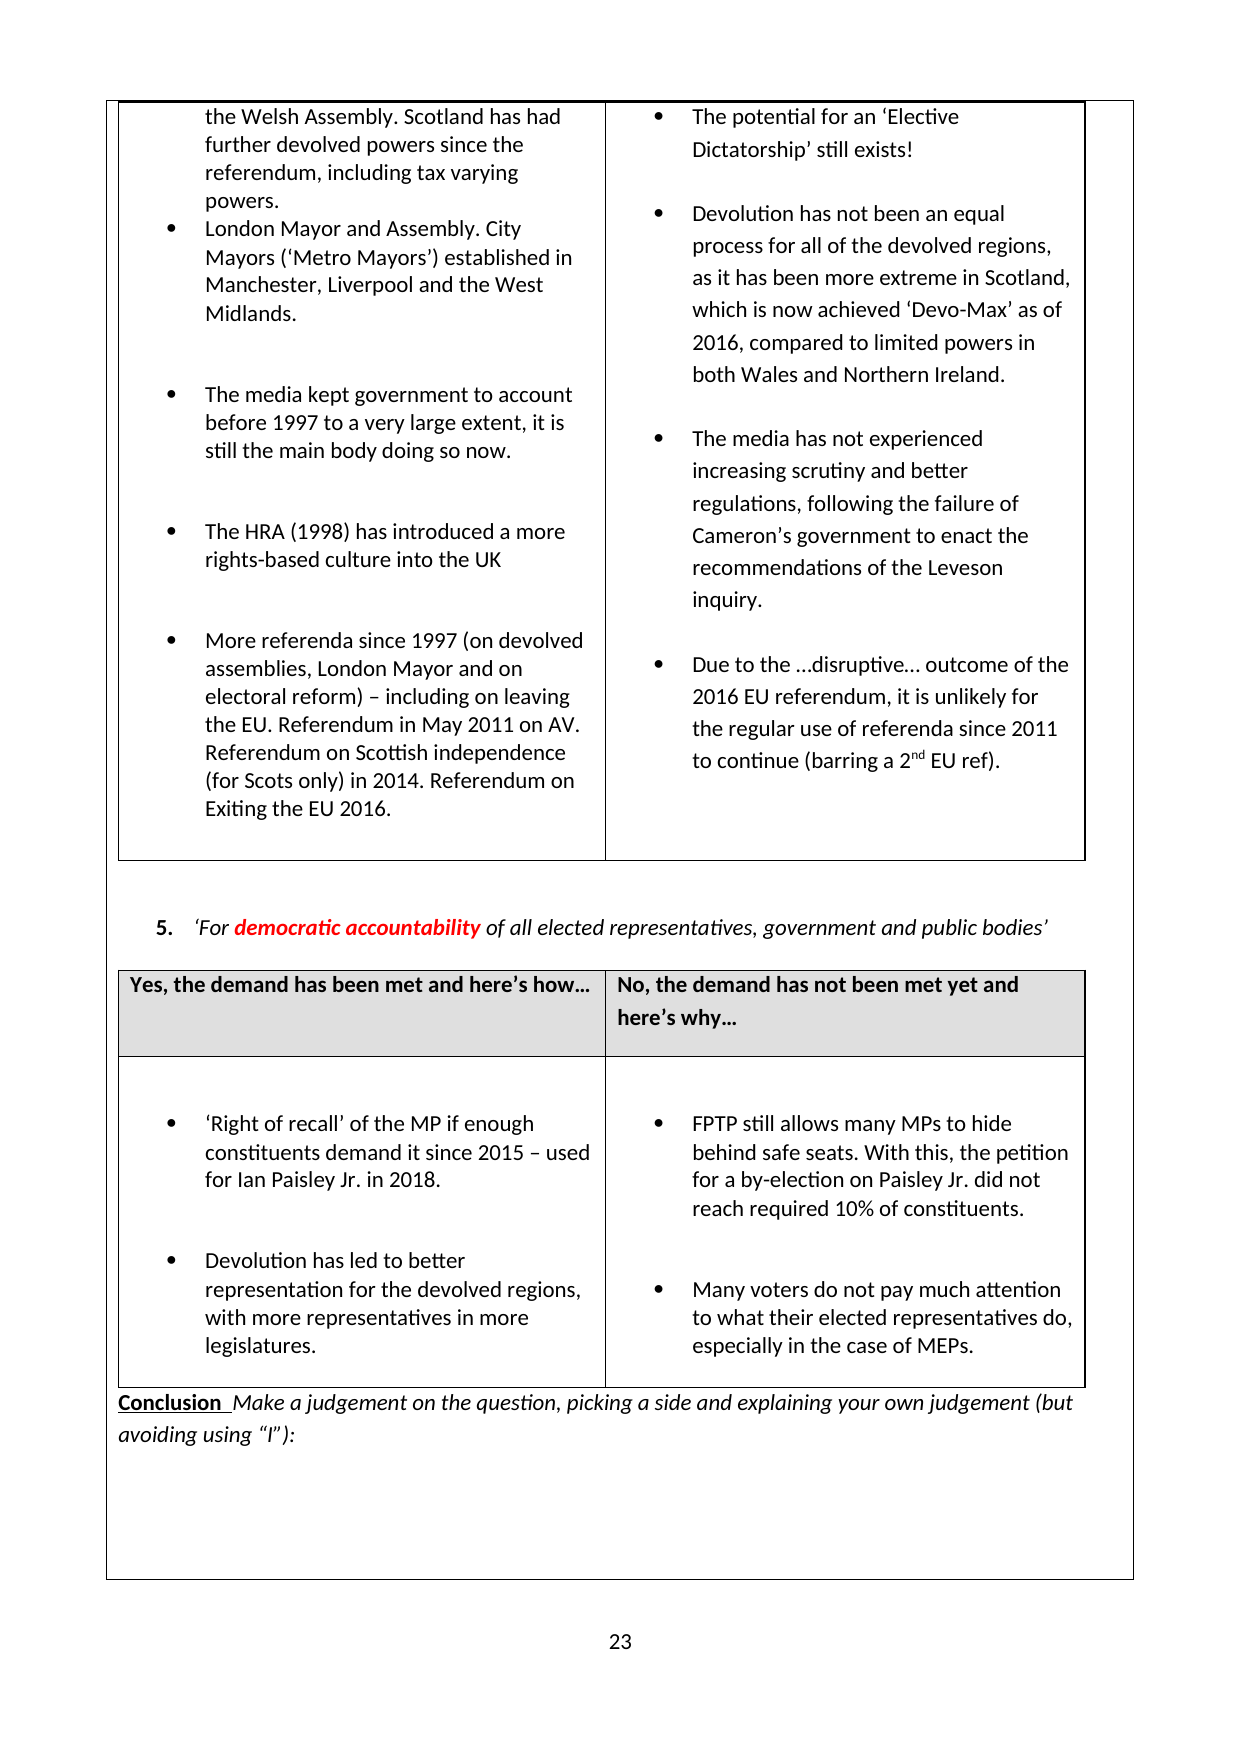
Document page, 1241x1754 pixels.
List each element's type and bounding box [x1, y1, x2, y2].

table_header [107, 101, 1133, 1579]
